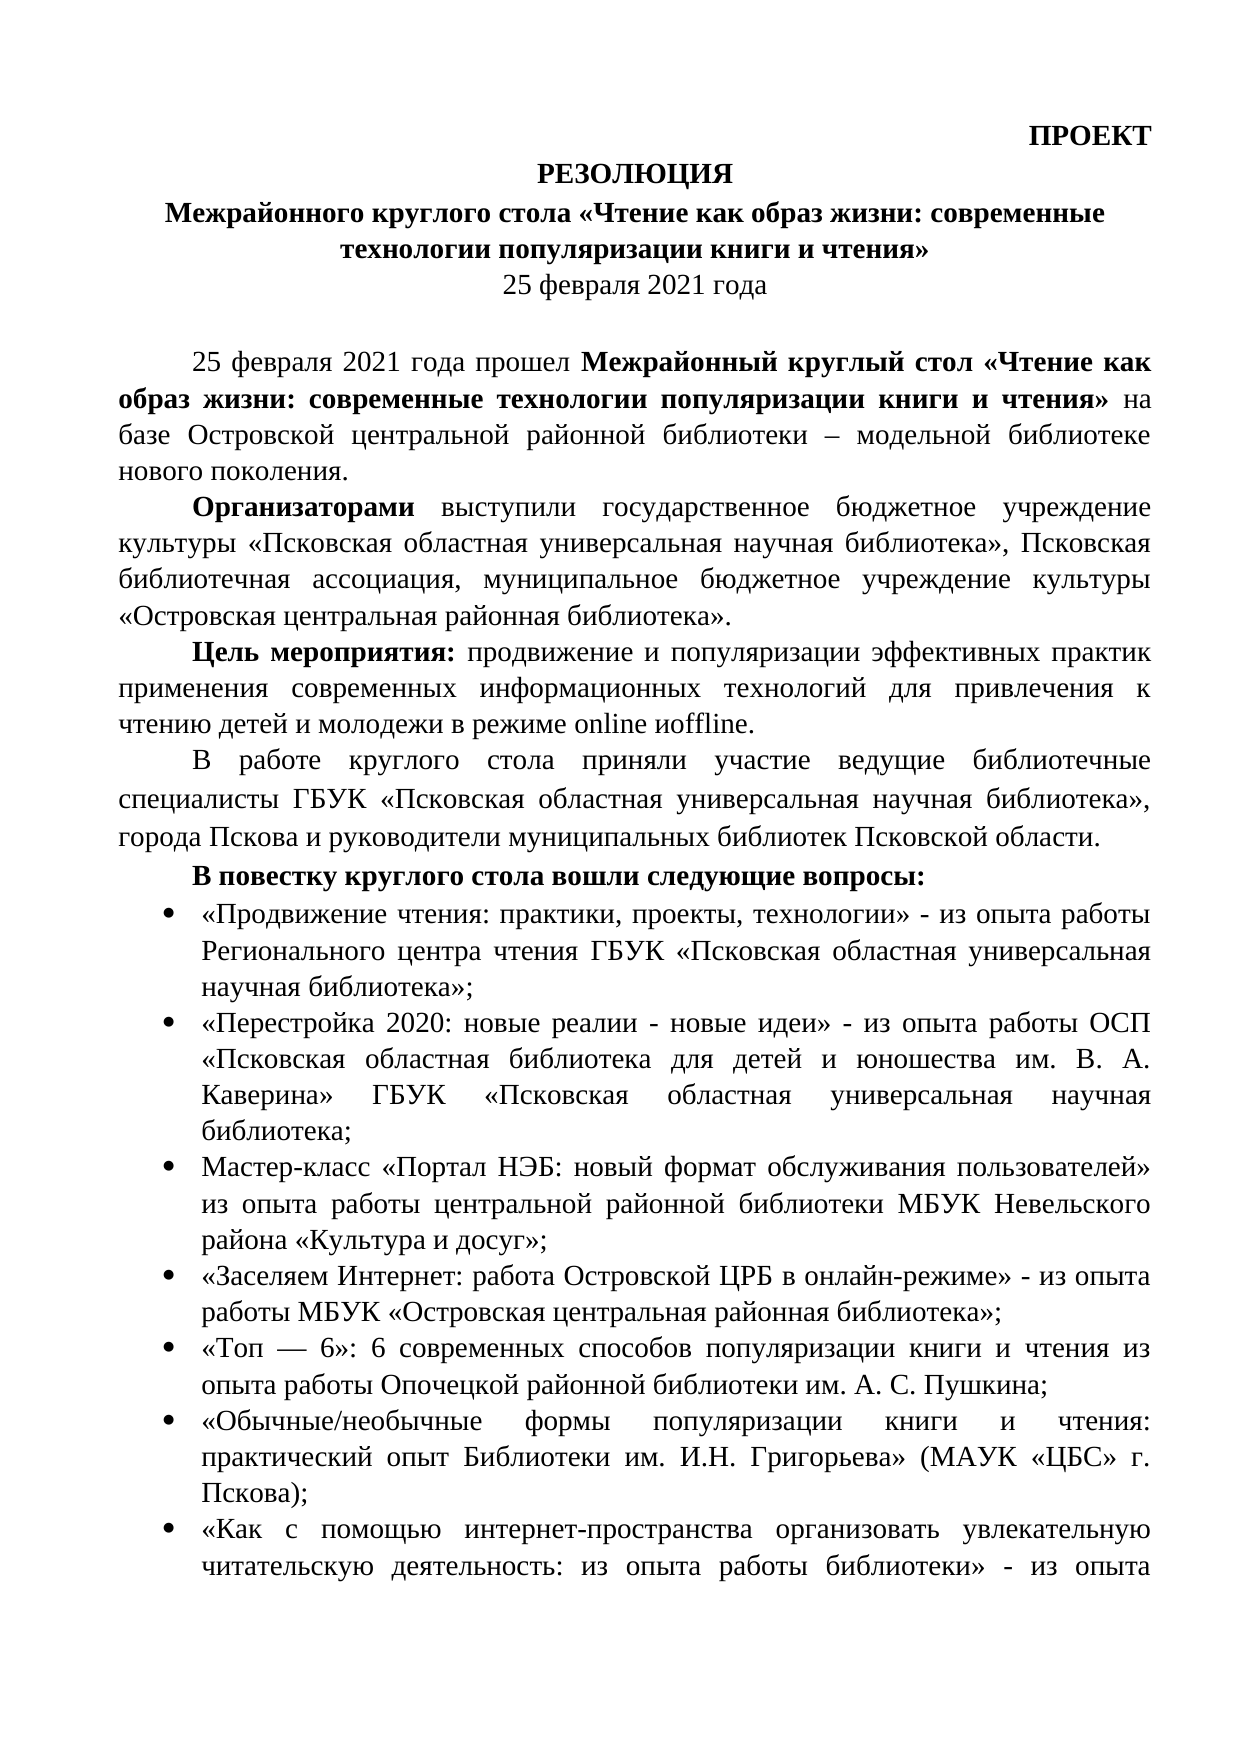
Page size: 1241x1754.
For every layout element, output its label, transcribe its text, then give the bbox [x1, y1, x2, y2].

list «Заселяем Интернет: работа Островской ЦРБ в онлайн-режиме» - из опыта работы МБУК «Островская центральная районная библиотека»; [163, 1258, 1152, 1328]
text 25 февраля 2021 года прошел Межрайонный круглый стол «Чтение как образ жизни: современные технологии популяризации книги и чтения» на базе Островской центральной районной библиотеки – модельной библиотеке нового поколения. [118, 344, 1152, 487]
text Организаторами выступили государственное бюджетное учреждение культуры «Псковская областная универсальная научная библиотека», Псковская библиотечная ассоциация, муниципальное бюджетное учреждение культуры «Островская центральная районная библиотека». [118, 489, 1152, 631]
text 25 февраля 2021 года [118, 267, 1152, 301]
list «Топ — 6»: 6 современных способов популяризации книги и чтения из опыта работы Опочецкой районной библиотеки им. А. С. Пушкина; [163, 1331, 1152, 1400]
text В повестку круглого стола вошли следующие вопросы: [118, 858, 1152, 891]
text Межрайонного круглого стола «Чтение как образ жизни: современные технологии популяризации книги и чтения» [118, 195, 1152, 265]
list «Перестройка 2020: новые реалии - новые идеи» - из опыта работы ОСП «Псковская областная библиотека для детей и юношества им. В. А. Каверина» ГБУК «Псковская областная универсальная научная библиотека; [163, 1005, 1152, 1147]
list Мастер-класс «Портал НЭБ: новый формат обслуживания пользователей» из опыта работы центральной районной библиотеки МБУК Невельского района «Культура и досуг»; [163, 1149, 1152, 1256]
text ПРОЕКТ [118, 118, 1152, 152]
text РЕЗОЛЮЦИЯ [118, 157, 1152, 190]
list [163, 1511, 1152, 1581]
text В работе круглого стола приняли участие ведущие библиотечные специалисты ГБУК «Псковская областная универсальная научная библиотека», города Пскова и руководители муниципальных библиотек Псковской области. [118, 742, 1152, 853]
list «Продвижение чтения: практики, проекты, технологии» - из опыта работы Регионального центра чтения ГБУК «Псковская областная универсальная научная библиотека»; [163, 896, 1152, 1002]
text Цель мероприятия: продвижение и популяризации эффективных практик применения современных информационных технологий для привлечения к чтению детей и молодежи в режиме online иoffline. [118, 634, 1152, 739]
list «Обычные/необычные формы популяризации книги и чтения: практический опыт Библиотеки им. И.Н. Григорьева» (МАУК «ЦБС» г. Пскова); [163, 1403, 1152, 1509]
